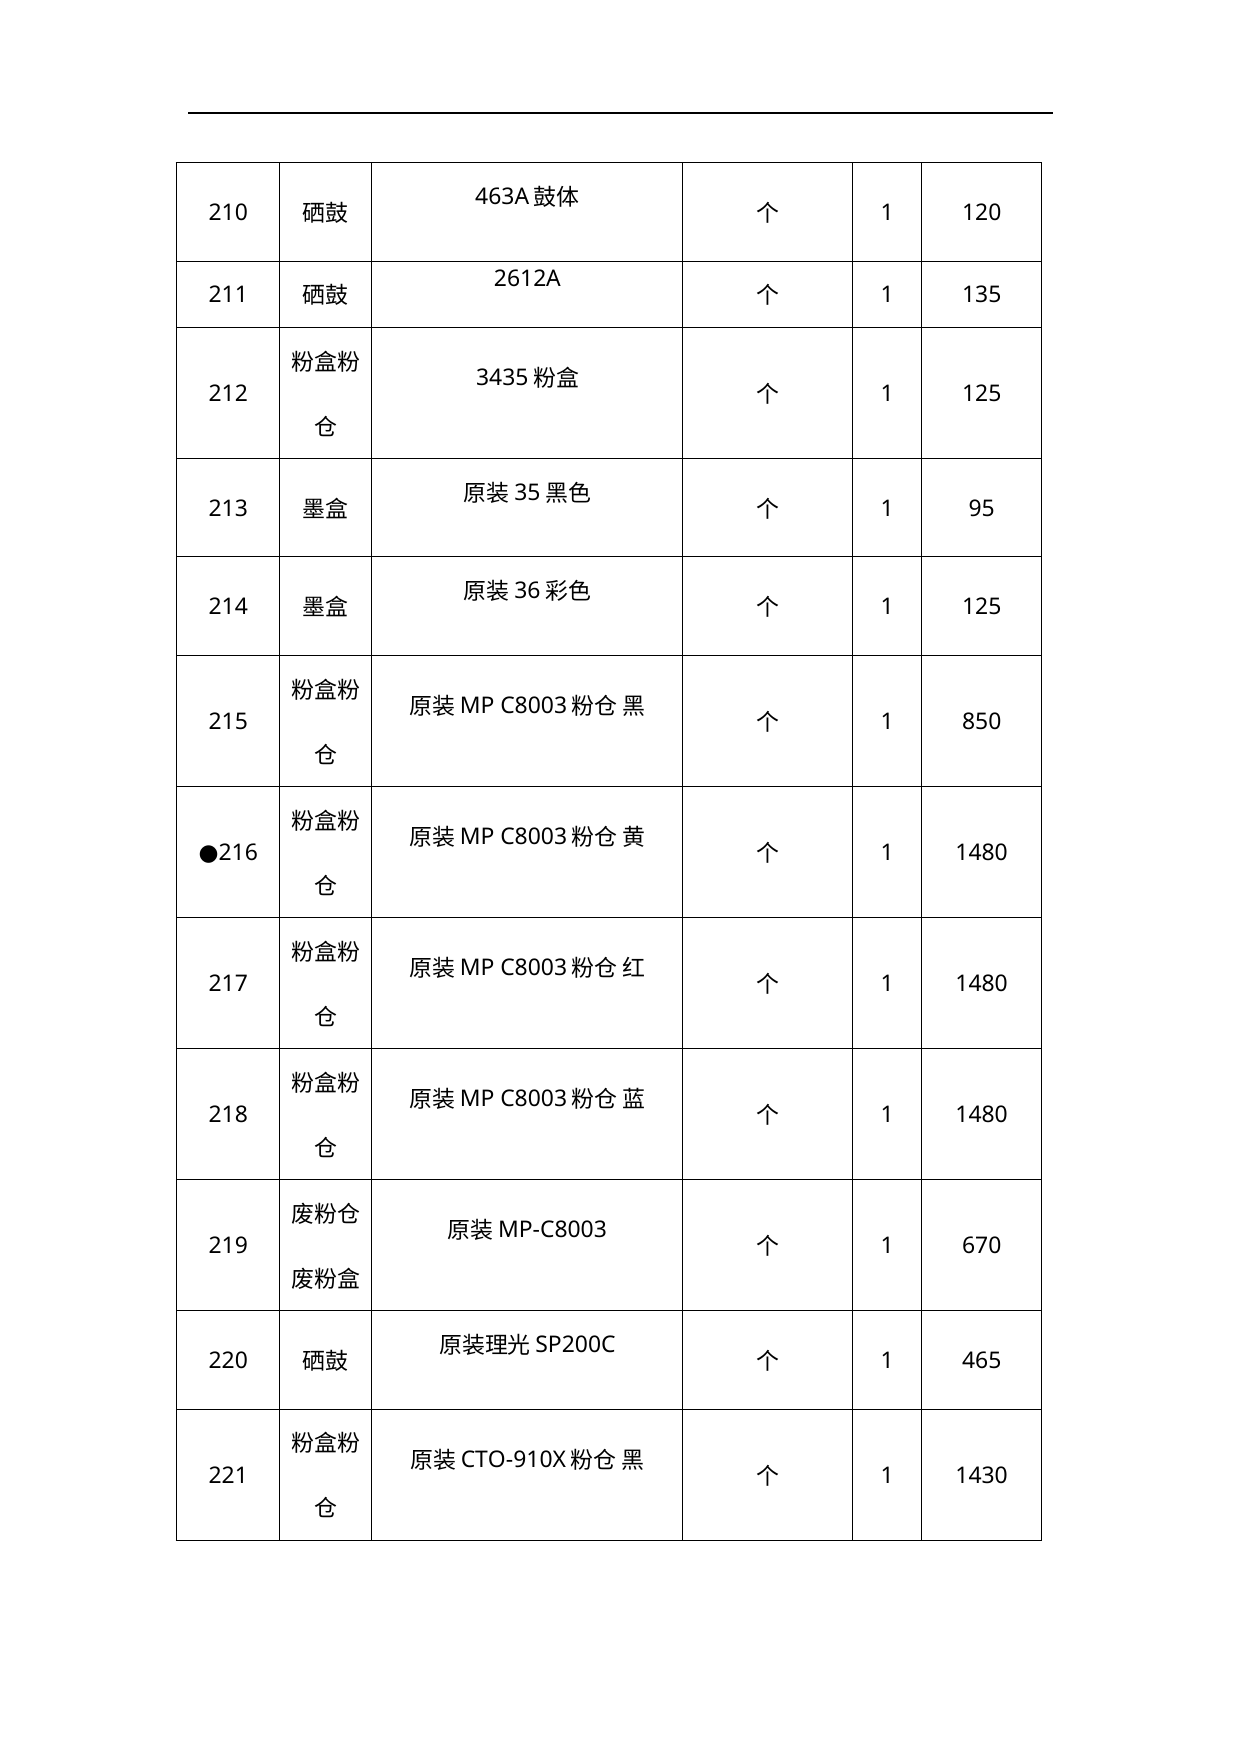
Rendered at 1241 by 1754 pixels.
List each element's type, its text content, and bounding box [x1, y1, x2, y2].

table_cell 95 [922, 459, 1041, 556]
table_cell 个 [683, 1311, 852, 1408]
table_cell 214 [177, 557, 279, 655]
table_cell 125 [922, 557, 1041, 655]
table_cell 废粉仓废粉盒 [280, 1180, 371, 1310]
table_cell 1 [853, 787, 921, 917]
table_cell 2612A [372, 262, 682, 327]
table_cell 213 [177, 459, 279, 556]
table_cell 个 [683, 1049, 852, 1179]
table_cell 1 [853, 1180, 921, 1310]
table_cell 原装36彩色 [372, 557, 682, 655]
table_cell 原装MP C8003粉仓 红 [372, 918, 682, 1048]
table_cell 原装MP C8003粉仓 黄 [372, 787, 682, 917]
table_cell 粉盒粉仓 [280, 1410, 371, 1539]
table_cell 原装MP-C8003 [372, 1180, 682, 1310]
table_cell 粉盒粉仓 [280, 1049, 371, 1179]
table_cell 465 [922, 1311, 1041, 1408]
table_cell 原装理光SP200C [372, 1311, 682, 1408]
table_cell 218 [177, 1049, 279, 1179]
table_cell 210 [177, 163, 279, 261]
table_cell 1 [853, 262, 921, 327]
table_cell 1 [853, 328, 921, 458]
table_cell 个 [683, 459, 852, 556]
table_cell 个 [683, 163, 852, 261]
table_cell 1 [853, 459, 921, 556]
table_cell ●216 [177, 787, 279, 917]
table_cell 1 [853, 1049, 921, 1179]
table_cell 粉盒粉仓 [280, 787, 371, 917]
table_cell 个 [683, 557, 852, 655]
table_cell 墨盒 [280, 459, 371, 556]
table_cell 个 [683, 656, 852, 786]
table_cell 215 [177, 656, 279, 786]
table_cell 1430 [922, 1410, 1041, 1539]
table_cell 120 [922, 163, 1041, 261]
table_cell 221 [177, 1410, 279, 1539]
table_cell 220 [177, 1311, 279, 1408]
table_cell 219 [177, 1180, 279, 1310]
table_cell 1 [853, 918, 921, 1048]
table_cell 硒鼓 [280, 262, 371, 327]
table_cell 125 [922, 328, 1041, 458]
table_cell 原装35黑色 [372, 459, 682, 556]
table_cell 原装MP C8003粉仓 黑 [372, 656, 682, 786]
table_cell 463A鼓体 [372, 163, 682, 261]
table_cell 1 [853, 656, 921, 786]
table_cell 1 [853, 557, 921, 655]
table_cell 个 [683, 787, 852, 917]
table_cell 1480 [922, 787, 1041, 917]
table_cell 1 [853, 163, 921, 261]
table_cell 原装MP C8003粉仓 蓝 [372, 1049, 682, 1179]
table_cell 个 [683, 262, 852, 327]
table_cell 原装CTO-910X粉仓 黑 [372, 1410, 682, 1539]
table_cell 个 [683, 328, 852, 458]
table_cell 211 [177, 262, 279, 327]
table_cell 粉盒粉仓 [280, 918, 371, 1048]
table_cell 粉盒粉仓 [280, 656, 371, 786]
table_cell 个 [683, 918, 852, 1048]
table_cell 个 [683, 1180, 852, 1310]
table_cell 硒鼓 [280, 1311, 371, 1408]
table_cell 135 [922, 262, 1041, 327]
table_cell 粉盒粉仓 [280, 328, 371, 458]
table_cell 212 [177, 328, 279, 458]
table_cell 1 [853, 1311, 921, 1408]
table_cell 850 [922, 656, 1041, 786]
table_cell 3435粉盒 [372, 328, 682, 458]
table_cell 1 [853, 1410, 921, 1539]
table_cell 墨盒 [280, 557, 371, 655]
table_cell 个 [683, 1410, 852, 1539]
table_cell 硒鼓 [280, 163, 371, 261]
table_cell 1480 [922, 1049, 1041, 1179]
table_cell 670 [922, 1180, 1041, 1310]
table_cell 1480 [922, 918, 1041, 1048]
table_cell 217 [177, 918, 279, 1048]
